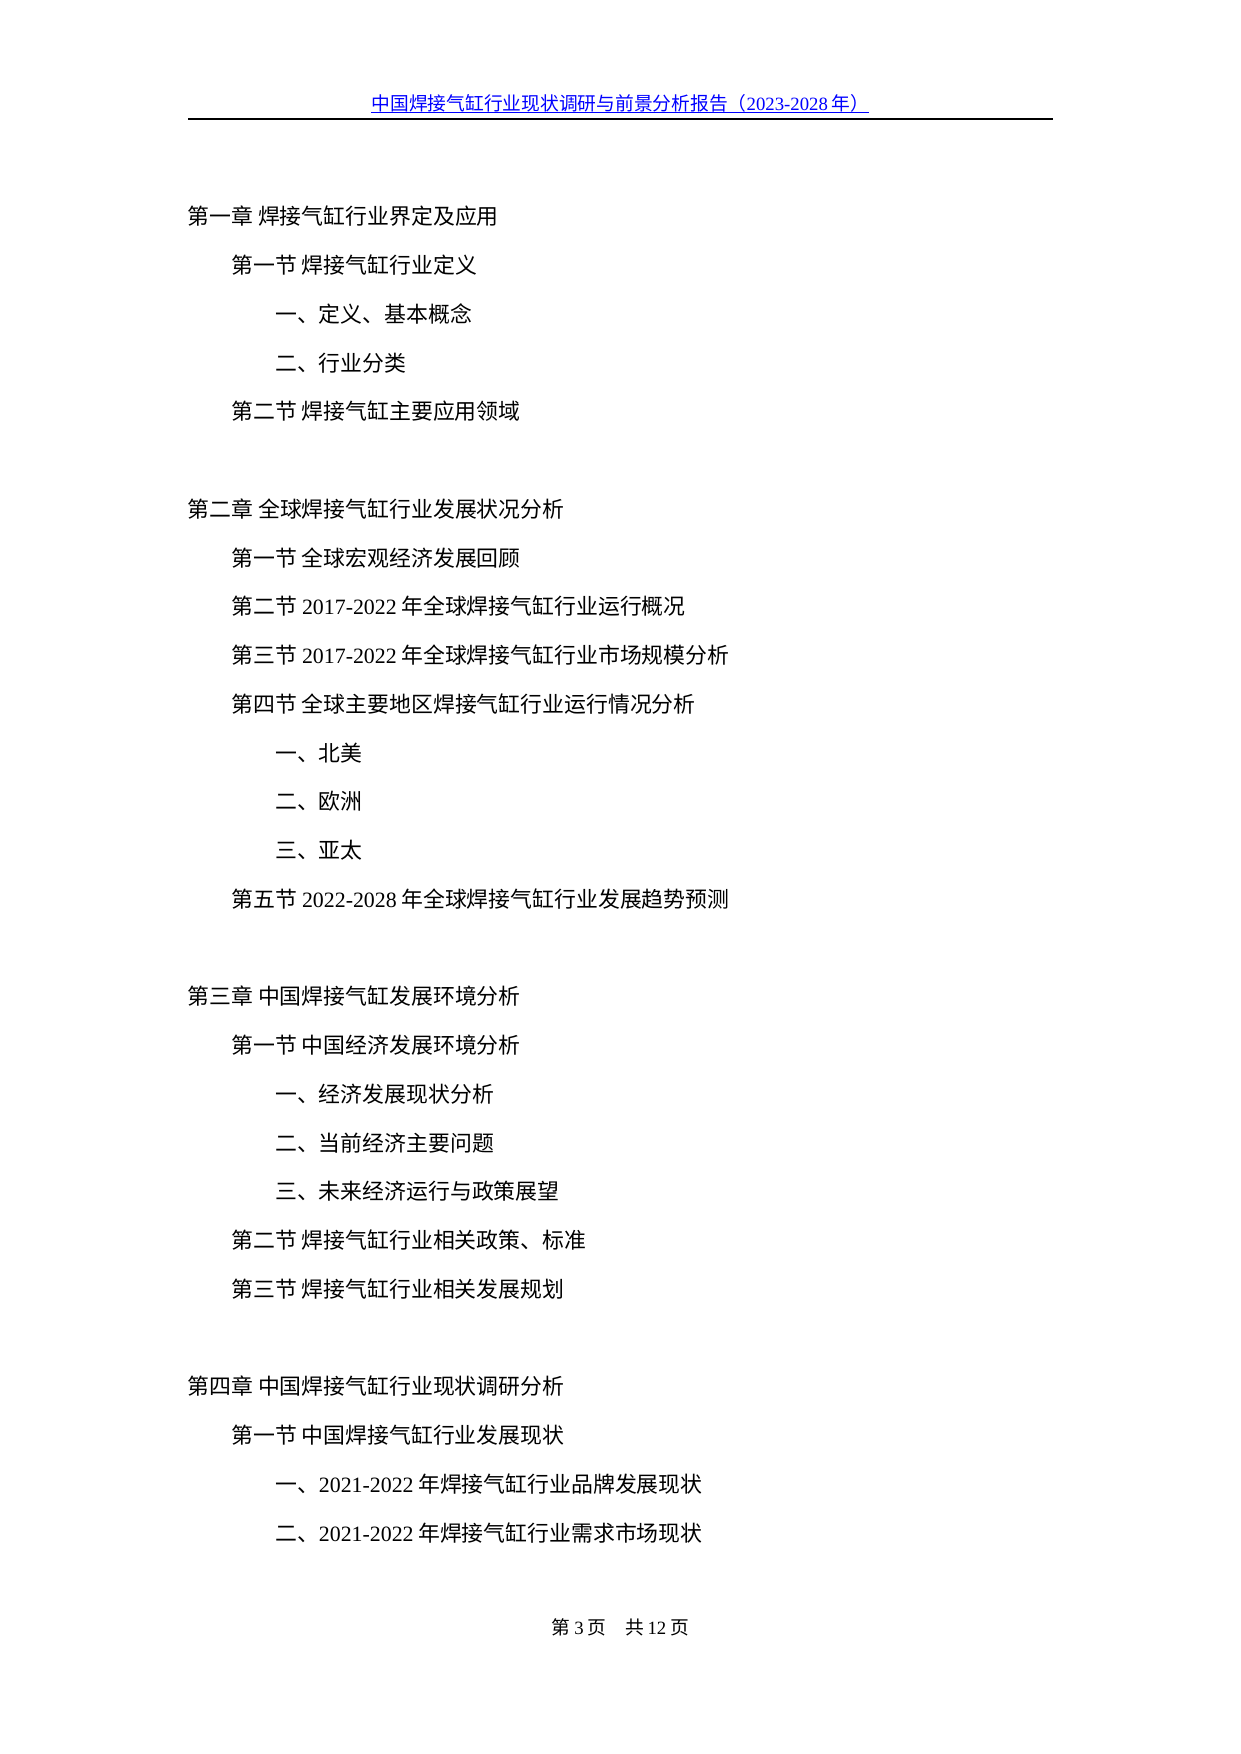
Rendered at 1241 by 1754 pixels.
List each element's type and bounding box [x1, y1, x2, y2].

text [187, 150, 1053, 1548]
